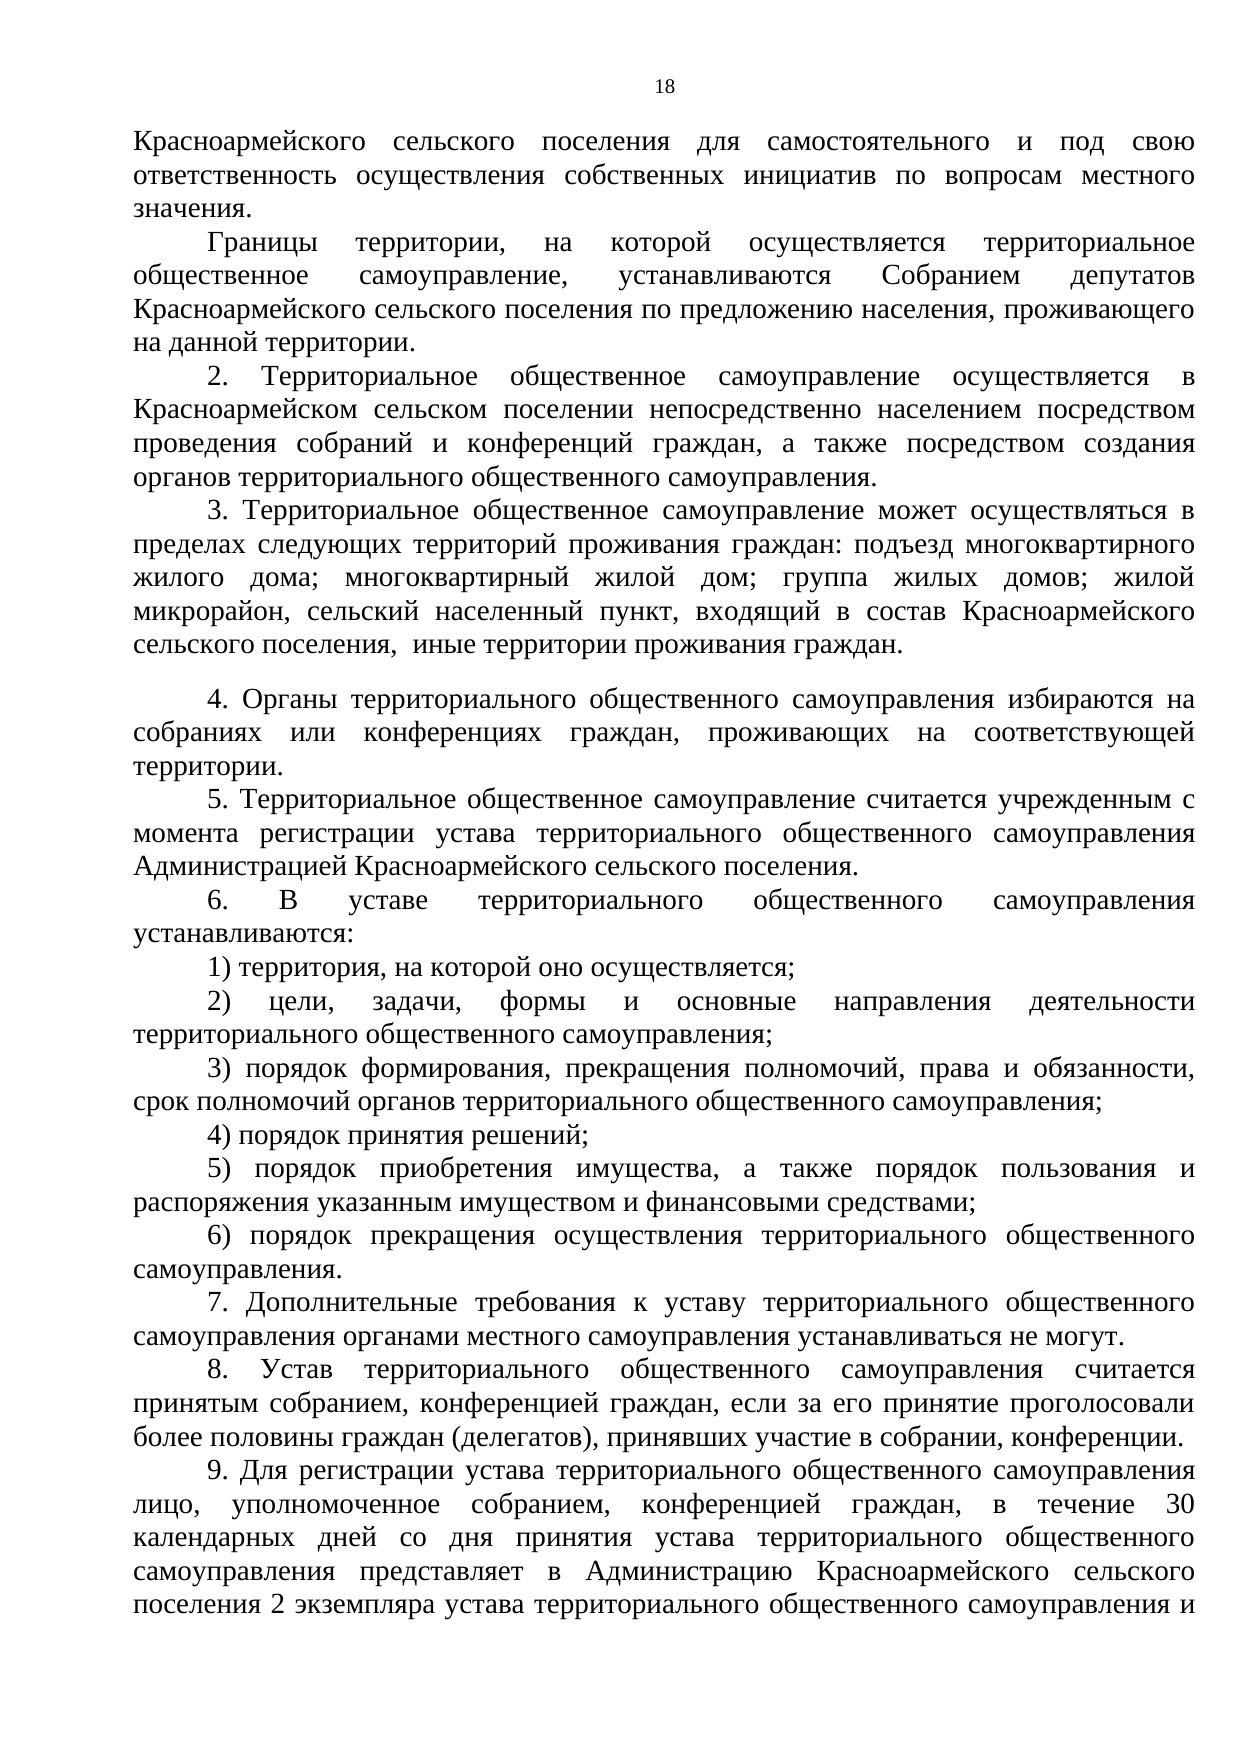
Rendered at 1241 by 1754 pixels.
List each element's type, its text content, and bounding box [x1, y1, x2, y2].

text 8. Устав территориального общественного самоуправления считается принятым собранием, конференцией граждан, если за его принятие проголосовали более половины граждан (делегатов), принявших участие в собрании, конференции. [133, 1352, 1196, 1452]
text 2. Территориальное общественное самоуправление осуществляется в Красноармейском сельском поселении непосредственно населением посредством проведения собраний и конференций граждан, а также посредством создания органов территориального общественного самоуправления. [133, 358, 1196, 492]
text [133, 123, 1196, 224]
text 7. Дополнительные требования к уставу территориального общественного самоуправления органами местного самоуправления устанавливаться не могут. [133, 1284, 1196, 1352]
text 1) территория, на которой оно осуществляется; [133, 949, 1196, 983]
text 4) порядок принятия решений; [133, 1117, 1196, 1150]
text 6) порядок прекращения осуществления территориального общественного самоуправления. [133, 1217, 1196, 1284]
text 3. Территориальное общественное самоуправление может осуществляться в пределах следующих территорий проживания граждан: подъезд многоквартирного жилого дома; многоквартирный жилой дом; группа жилых домов; жилой микрорайон, сельский населенный пункт, входящий в состав Красноармейского сельского поселения, иные территории проживания граждан. [133, 492, 1196, 660]
text 5) порядок приобретения имущества, а также порядок пользования и распоряжения указанным имуществом и финансовыми средствами; [133, 1150, 1196, 1217]
text Границы территории, на которой осуществляется территориальное общественное самоуправление, устанавливаются Собранием депутатов Красноармейского сельского поселения по предложению населения, проживающего на данной территории. [133, 224, 1196, 358]
text 4. Органы территориального общественного самоуправления избираются на собраниях или конференциях граждан, проживающих на соответствующей территории. [133, 681, 1196, 781]
text 6. В уставе территориального общественного самоуправления устанавливаются: [133, 882, 1196, 949]
text 2) цели, задачи, формы и основные направления деятельности территориального общественного самоуправления; [133, 983, 1196, 1050]
text 3) порядок формирования, прекращения полномочий, права и обязанности, срок полномочий органов территориального общественного самоуправления; [133, 1050, 1196, 1117]
text 5. Территориальное общественное самоуправление считается учрежденным с момента регистрации устава территориального общественного самоуправления Администрацией Красноармейского сельского поселения. [133, 781, 1196, 882]
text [133, 1452, 1196, 1620]
